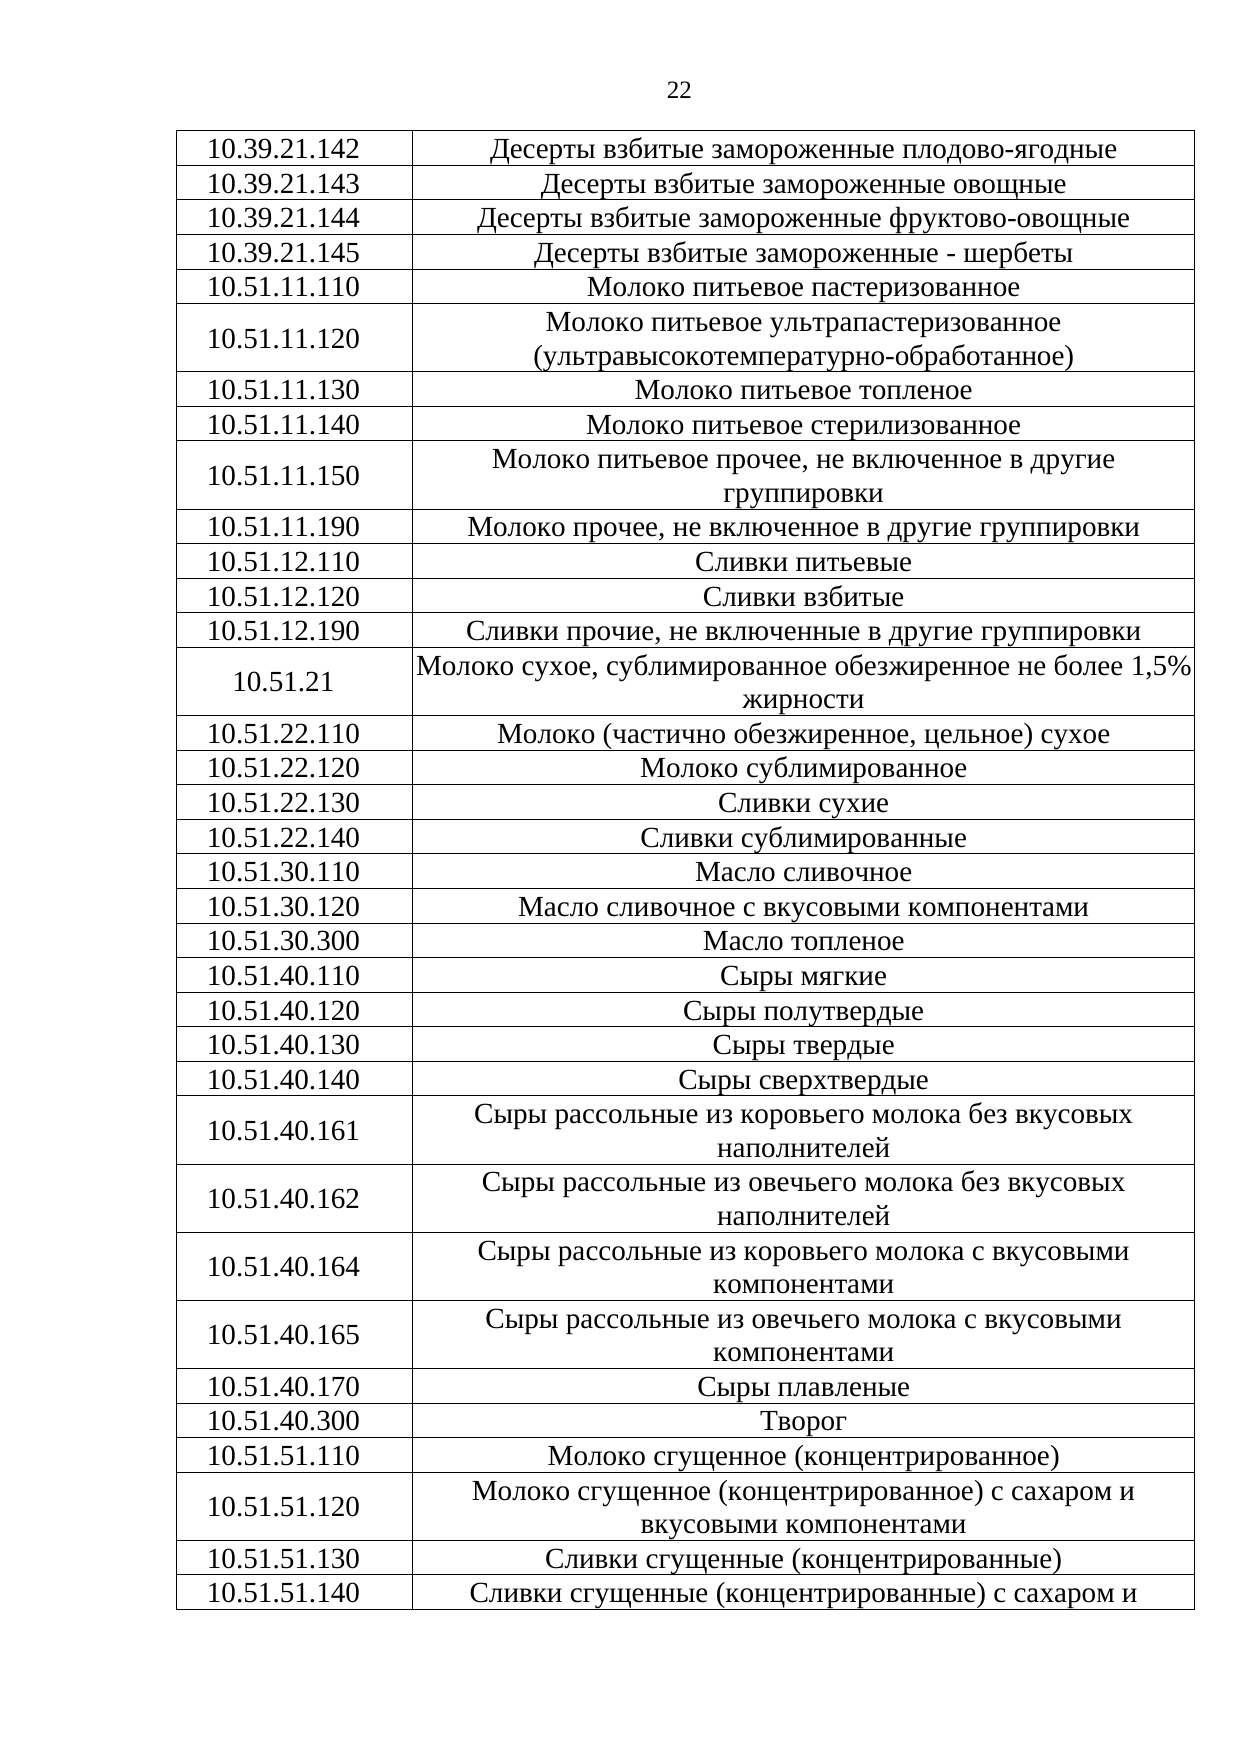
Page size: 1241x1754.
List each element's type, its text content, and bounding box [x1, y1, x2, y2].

table_cell Сыры плавленые [413, 1369, 1194, 1402]
table_cell Десерты взбитые замороженные овощные [413, 166, 1194, 199]
table_cell Сливки взбитые [413, 579, 1194, 612]
table_cell 10.51.30.110 [177, 854, 412, 888]
table_cell Сливки питьевые [413, 544, 1194, 578]
table_cell Сыры твердые [413, 1027, 1194, 1061]
table_cell 10.39.21.143 [177, 166, 412, 199]
table_cell 10.51.40.130 [177, 1027, 412, 1061]
table_cell 10.51.11.110 [177, 270, 412, 303]
table_cell 10.51.11.130 [177, 372, 412, 406]
table_cell Сыры мягкие [413, 958, 1194, 992]
table_cell Сыры сверхтвердые [413, 1062, 1194, 1095]
table_cell 10.51.40.140 [177, 1062, 412, 1095]
table_cell Молоко сублимированное [413, 751, 1194, 784]
table_cell Молоко сухое, сублимированное обезжиренное не более 1,5% жирности [413, 648, 1194, 715]
table_cell 10.39.21.145 [177, 235, 412, 268]
table_cell 10.51.12.110 [177, 544, 412, 578]
table_cell Сливки сухие [413, 785, 1194, 819]
table_cell Творог [413, 1404, 1194, 1437]
table_cell 10.51.40.165 [177, 1301, 412, 1368]
table_cell 10.51.22.130 [177, 785, 412, 819]
table_cell 10.51.22.140 [177, 820, 412, 853]
table_cell 10.51.40.162 [177, 1165, 412, 1232]
table_cell Сыры рассольные из овечьего молока с вкусовыми компонентами [413, 1301, 1194, 1368]
table_cell 10.51.40.110 [177, 958, 412, 992]
table_cell Сыры рассольные из коровьего молока без вкусовых наполнителей [413, 1096, 1194, 1163]
table_cell 10.51.11.120 [177, 304, 412, 371]
table_cell Молоко прочее, не включенное в другие группировки [413, 510, 1194, 543]
table_cell Сливки прочие, не включенные в другие группировки [413, 613, 1194, 647]
table_cell Масло сливочное с вкусовыми компонентами [413, 889, 1194, 922]
table_cell 10.51.40.164 [177, 1233, 412, 1300]
table_cell 10.51.30.300 [177, 924, 412, 957]
table_cell 10.51.40.161 [177, 1096, 412, 1163]
table_cell 10.39.21.142 [177, 131, 412, 165]
table_cell 10.51.40.170 [177, 1369, 412, 1402]
table_cell Десерты взбитые замороженные фруктово-овощные [413, 200, 1194, 234]
table_cell 10.51.22.120 [177, 751, 412, 784]
table_cell 10.51.30.120 [177, 889, 412, 922]
table_cell 10.39.21.144 [177, 200, 412, 234]
table_cell Молоко питьевое топленое [413, 372, 1194, 406]
table_cell Сыры рассольные из коровьего молока с вкусовыми компонентами [413, 1233, 1194, 1300]
table_cell Сыры рассольные из овечьего молока без вкусовых наполнителей [413, 1165, 1194, 1232]
table_cell 10.51.40.300 [177, 1404, 412, 1437]
table_cell Молоко питьевое стерилизованное [413, 407, 1194, 440]
table_cell Молоко сгущенное (концентрированное) [413, 1438, 1194, 1472]
table_cell 10.51.51.110 [177, 1438, 412, 1472]
table_cell Масло топленое [413, 924, 1194, 957]
table_cell 10.51.51.140 [177, 1575, 412, 1609]
table_cell Молоко питьевое пастеризованное [413, 270, 1194, 303]
table_cell Масло сливочное [413, 854, 1194, 888]
table_cell Сливки сублимированные [413, 820, 1194, 853]
table_cell 10.51.51.120 [177, 1473, 412, 1540]
table_cell Молоко питьевое прочее, не включенное в другие группировки [413, 441, 1194, 508]
table_cell 10.51.21 [177, 648, 412, 715]
table_cell 10.51.12.190 [177, 613, 412, 647]
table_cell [413, 1575, 1194, 1609]
table_cell Сыры полутвердые [413, 993, 1194, 1026]
table_cell Десерты взбитые замороженные - шербеты [413, 235, 1194, 268]
table_cell Сливки сгущенные (концентрированные) [413, 1541, 1194, 1574]
table_cell 10.51.22.110 [177, 716, 412, 749]
table_cell 10.51.12.120 [177, 579, 412, 612]
table_cell 10.51.40.120 [177, 993, 412, 1026]
table_cell 10.51.11.150 [177, 441, 412, 508]
table_cell Молоко сгущенное (концентрированное) с сахаром и вкусовыми компонентами [413, 1473, 1194, 1540]
table_cell 10.51.11.140 [177, 407, 412, 440]
table_cell Молоко (частично обезжиренное, цельное) сухое [413, 716, 1194, 749]
table_cell 10.51.51.130 [177, 1541, 412, 1574]
table_cell Молоко питьевое ультрапастеризованное (ультравысокотемпературно-обработанное) [413, 304, 1194, 371]
table_cell 10.51.11.190 [177, 510, 412, 543]
table_cell Десерты взбитые замороженные плодово-ягодные [413, 131, 1194, 165]
